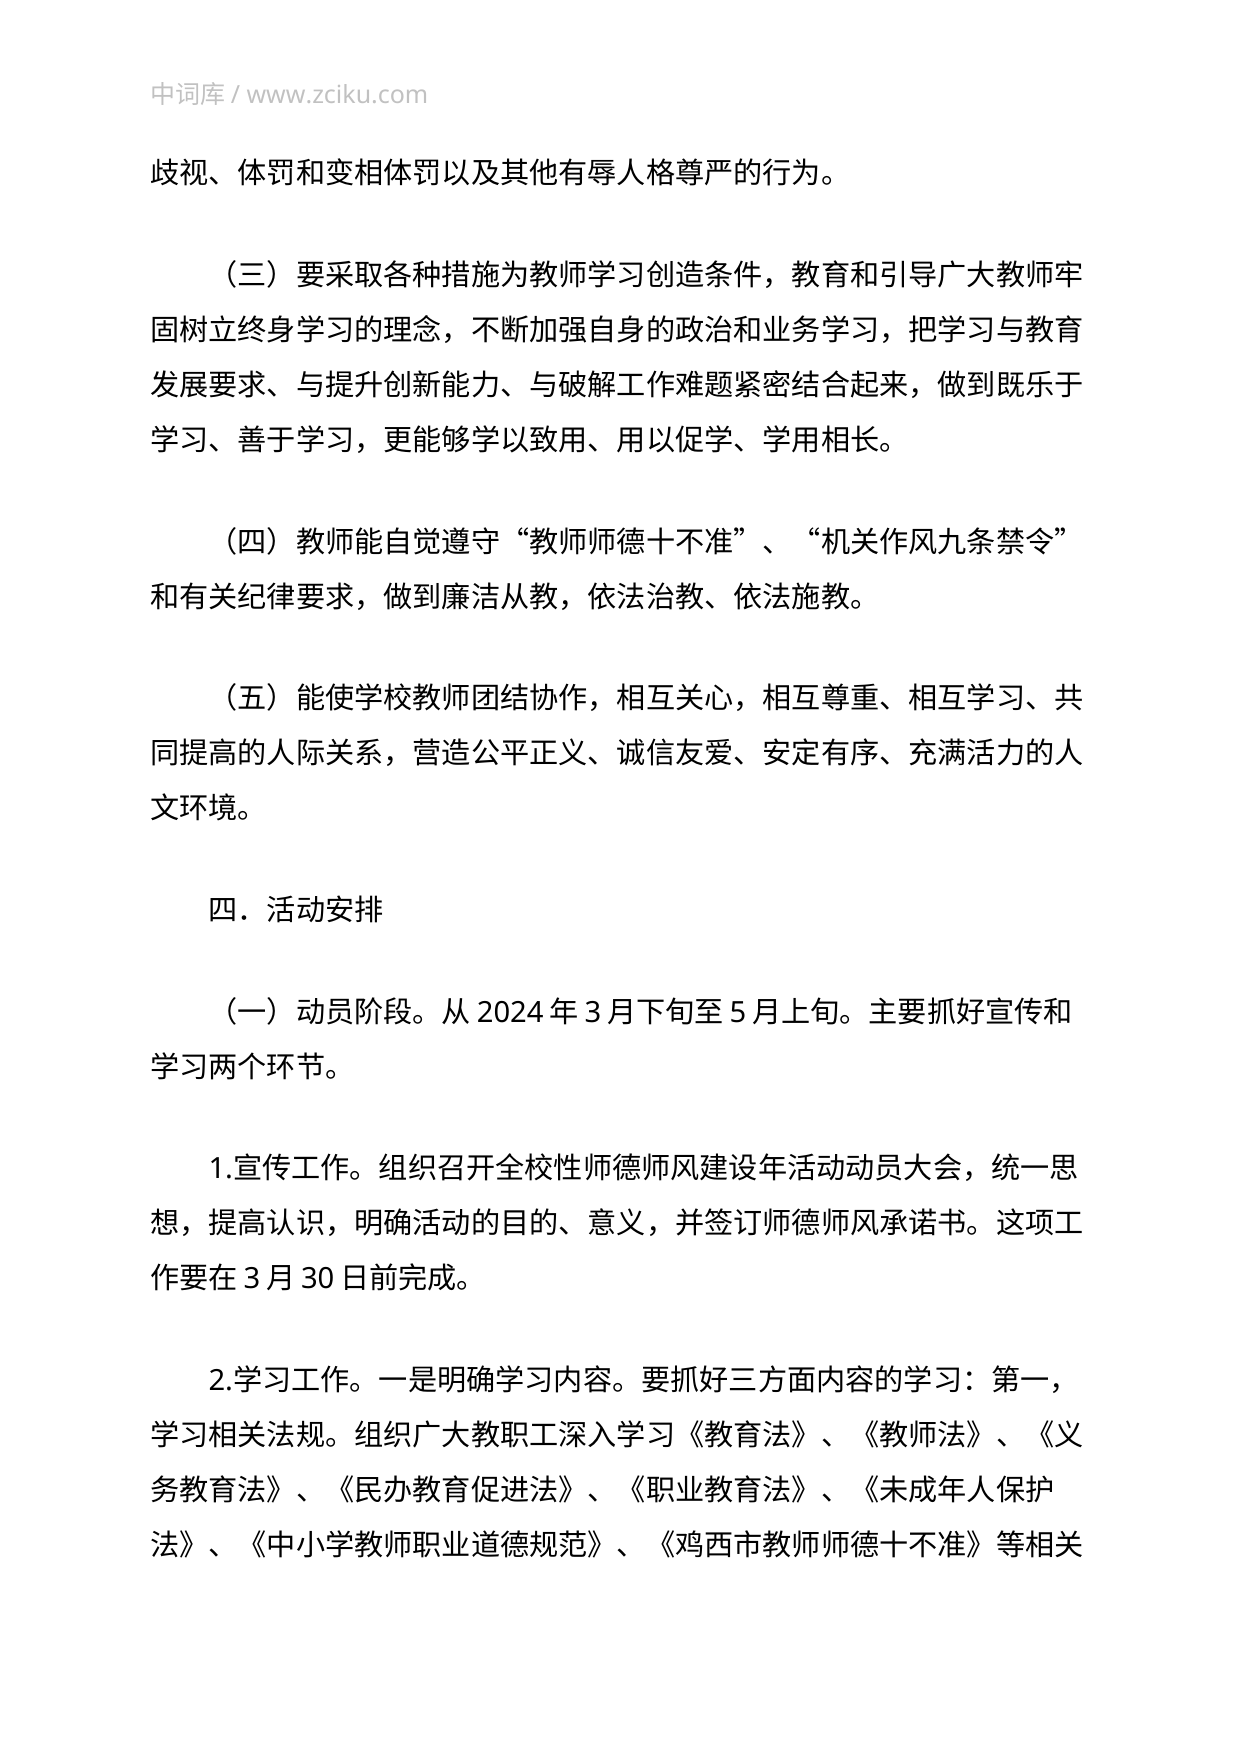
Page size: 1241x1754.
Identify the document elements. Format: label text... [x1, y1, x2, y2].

text （四）教师能自觉遵守“教师师德十不准”、“机关作风九条禁令”和有关纪律要求，做到廉洁从教，依法治教、依法施教。 [150, 518, 1090, 615]
text （五）能使学校教师团结协作，相互关心，相互尊重、相互学习、共同提高的人际关系，营造公平正义、诚信友爱、安定有序、充满活力的人文环境。 [150, 675, 1090, 827]
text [150, 1357, 1090, 1564]
text 1.宣传工作。组织召开全校性师德师风建设年活动动员大会，统一思想，提高认识，明确活动的目的、意义，并签订师德师风承诺书。这项工作要在3月30日前完成。 [150, 1145, 1090, 1297]
text （三）要采取各种措施为教师学习创造条件，教育和引导广大教师牢固树立终身学习的理念，不断加强自身的政治和业务学习，把学习与教育发展要求、与提升创新能力、与破解工作难题紧密结合起来，做到既乐于学习、善于学习，更能够学以致用、用以促学、学用相长。 [150, 252, 1090, 459]
text （一）动员阶段。从2024年3月下旬至5月上旬。主要抓好宣传和学习两个环节。 [150, 988, 1090, 1086]
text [150, 150, 1090, 192]
text 四．活动安排 [150, 886, 1090, 929]
